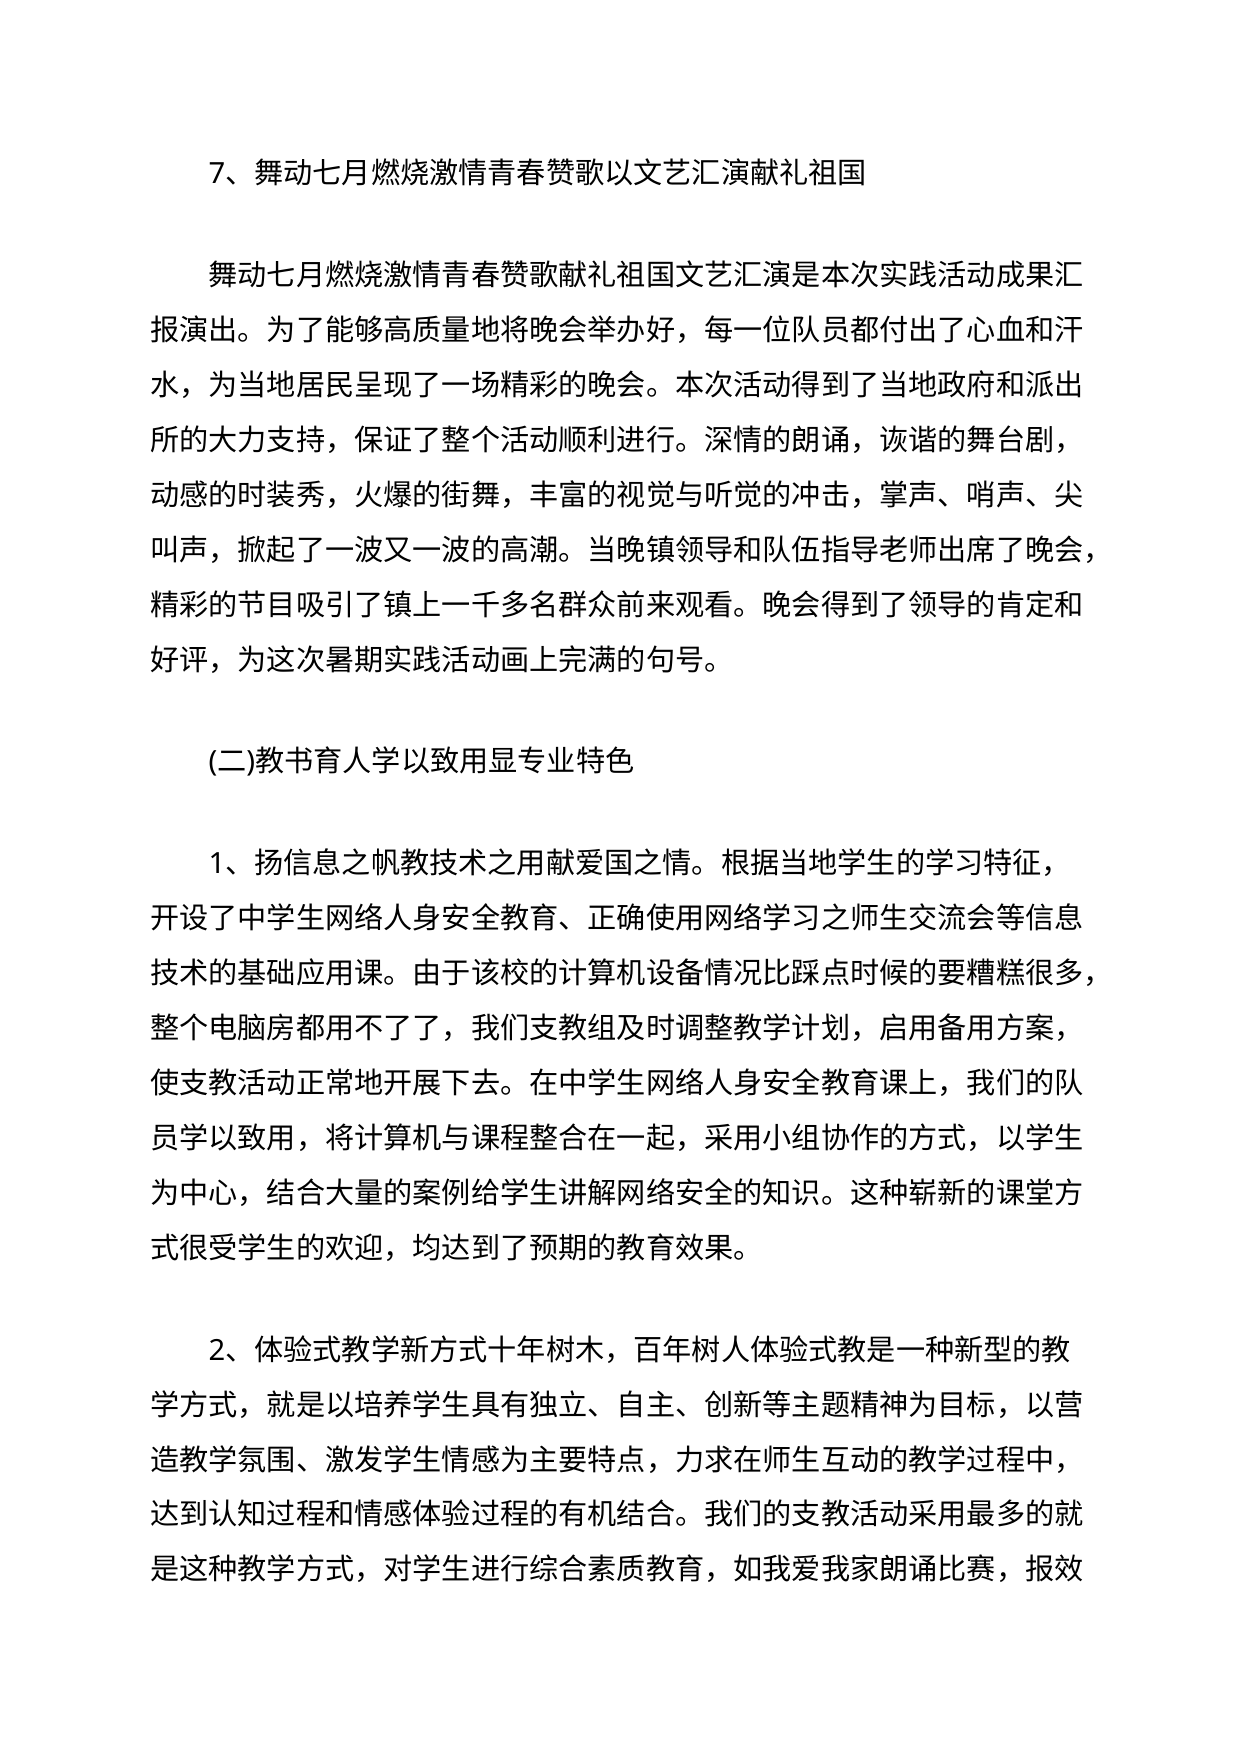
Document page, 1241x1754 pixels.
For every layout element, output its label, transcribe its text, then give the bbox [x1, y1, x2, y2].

text 舞动七月燃烧激情青春赞歌献礼祖国文艺汇演是本次实践活动成果汇报演出。为了能够高质量地将晚会举办好，每一位队员都付出了心血和汗水，为当地居民呈现了一场精彩的晚会。本次活动得到了当地政府和派出所的大力支持，保证了整个活动顺利进行。深情的朗诵，诙谐的舞台剧，动感的时装秀，火爆的街舞，丰富的视觉与听觉的冲击，掌声、哨声、尖叫声，掀起了一波又一波的高潮。当晚镇领导和队伍指导老师出席了晚会，精彩的节目吸引了镇上一千多名群众前来观看。晚会得到了领导的肯定和好评，为这次暑期实践活动画上完满的句号。 [150, 252, 1090, 678]
text 1、扬信息之帆教技术之用献爱国之情。根据当地学生的学习特征，开设了中学生网络人身安全教育、正确使用网络学习之师生交流会等信息技术的基础应用课。由于该校的计算机设备情况比踩点时候的要糟糕很多，整个电脑房都用不了了，我们支教组及时调整教学计划，启用备用方案，使支教活动正常地开展下去。在中学生网络人身安全教育课上，我们的队员学以致用，将计算机与课程整合在一起，采用小组协作的方式，以学生为中心，结合大量的案例给学生讲解网络安全的知识。这种崭新的课堂方式很受学生的欢迎，均达到了预期的教育效果。 [150, 840, 1090, 1267]
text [150, 1326, 1090, 1588]
text (二)教书育人学以致用显专业特色 [150, 738, 1090, 780]
text 7、舞动七月燃烧激情青春赞歌以文艺汇演献礼祖国 [150, 150, 1090, 192]
